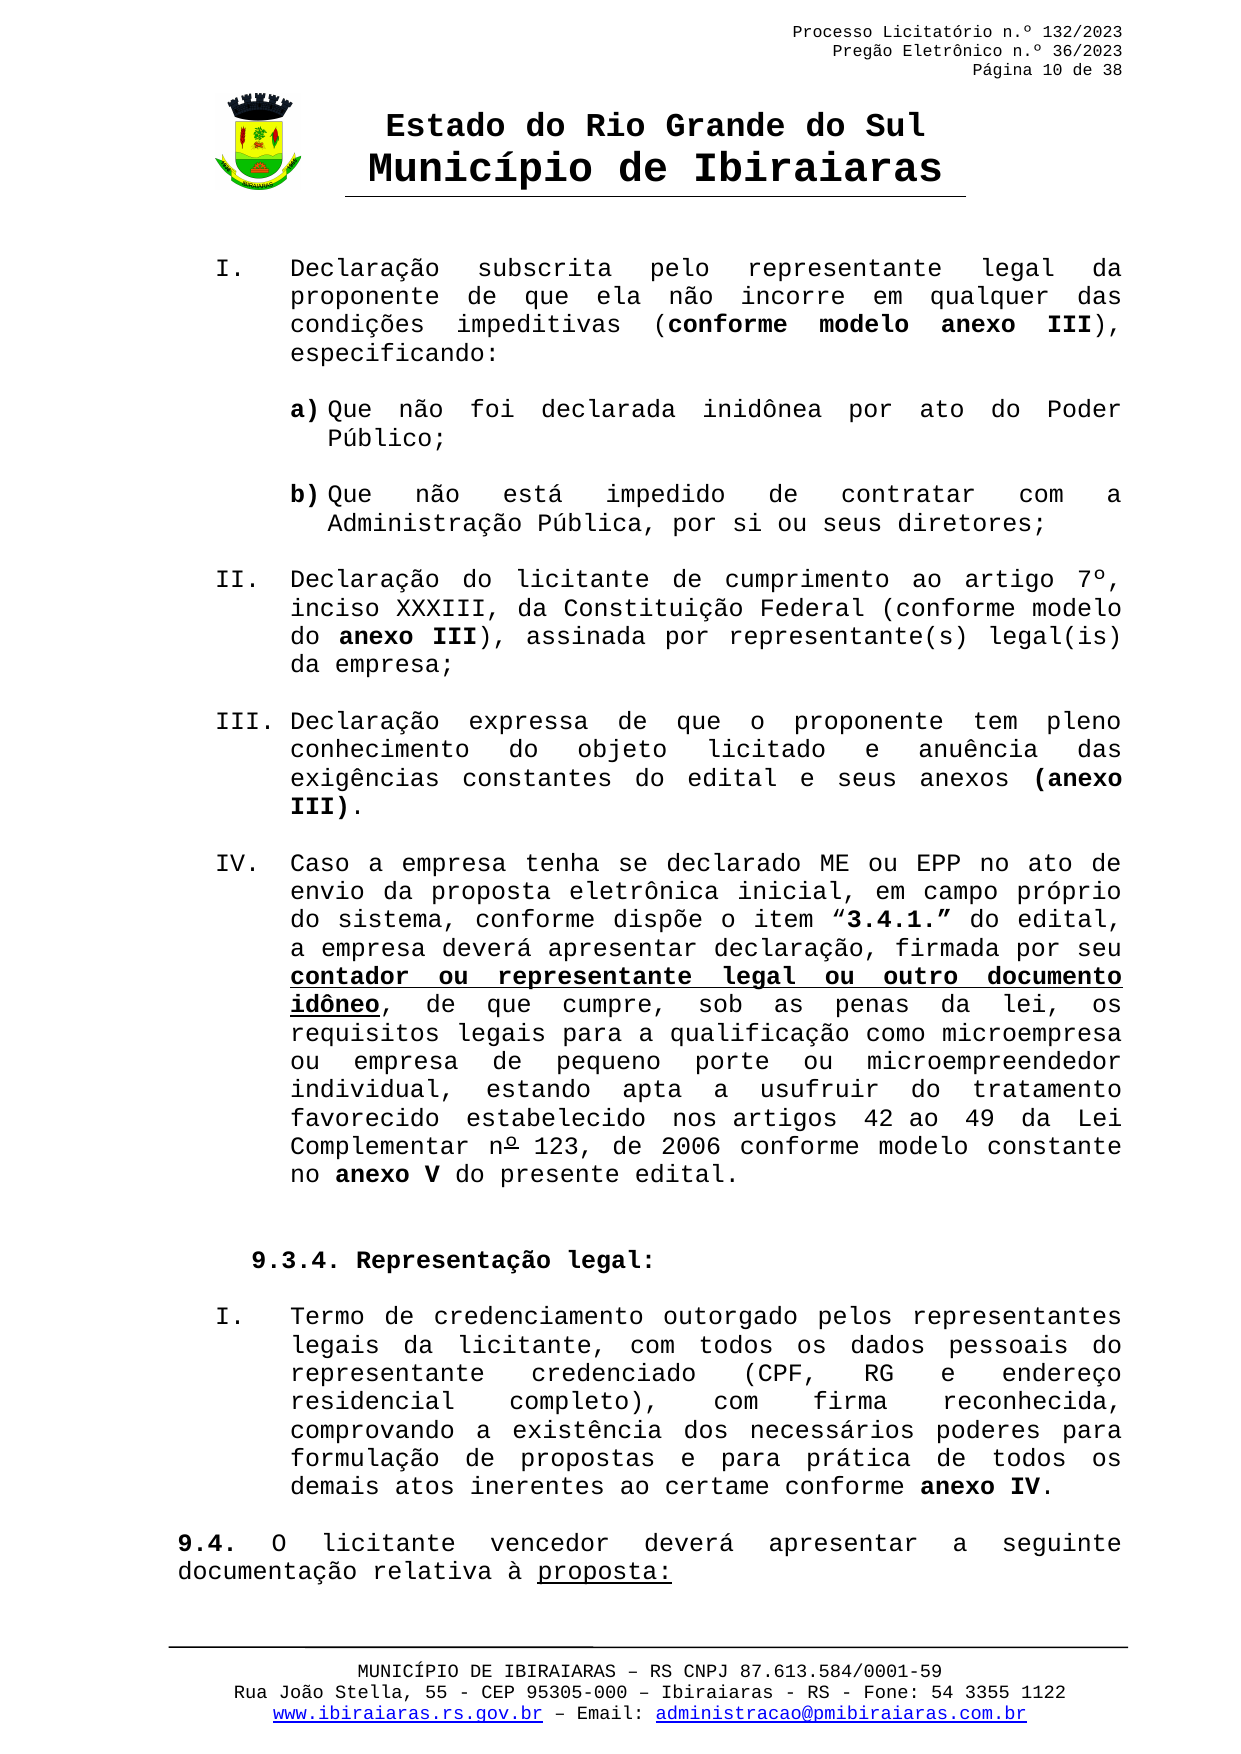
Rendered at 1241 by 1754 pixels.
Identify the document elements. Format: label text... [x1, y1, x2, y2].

text 9.4. O licitante vencedor deverá apresentar a seguinte documentação relativa à proposta: [177, 1531, 1122, 1587]
list Declaração do licitante de cumprimento ao artigo 7º, inciso XXXIII, da Constituição Federal (conforme modelo do anexo III), assinada por representante(s) legal(is) da empresa; [215, 567, 1122, 680]
list Termo de credenciamento outorgado pelos representantes legais da licitante, com todos os dados pessoais do representante credenciado (CPF, RG e endereço residencial completo), com firma reconhecida, comprovando a existência dos necessários poderes para formulação de propostas e para prática de todos os demais atos inerentes ao certame conforme anexo IV. [215, 1304, 1122, 1502]
list Caso a empresa tenha se declarado ME ou EPP no ato de envio da proposta eletrônica inicial, em campo próprio do sistema, conforme dispõe o item “3.4.1.” do edital, a empresa deverá apresentar declaração, firmada por seu contador ou representante legal ou outro documento idôneo, de que cumpre, sob as penas da lei, os requisitos legais para a qualificação como microempresa ou empresa de pequeno porte ou microempreendedor individual, estando apta a usufruir do tratamento favorecido estabelecido nos artigos 42 ao 49 da Lei Complementar nº 123, de 2006 conforme modelo constante no anexo V do presente edital. [215, 850, 1122, 1190]
list Declaração expressa de que o proponente tem pleno conhecimento do objeto licitado e anuência das exigências constantes do edital e seus anexos (anexo III). [215, 708, 1122, 822]
list Que não foi declarada inidônea por ato do Poder Público; [290, 397, 1122, 453]
text 9.3.4. Representação legal: [177, 1247, 1122, 1276]
list Que não está impedido de contratar com a Administração Pública, por si ou seus diretores; [290, 482, 1122, 538]
picture [215, 93, 302, 190]
list Declaração subscrita pelo representante legal da proponente de que ela não incorre em qualquer das condições impeditivas (conforme modelo anexo III), especificando: [215, 255, 1122, 368]
